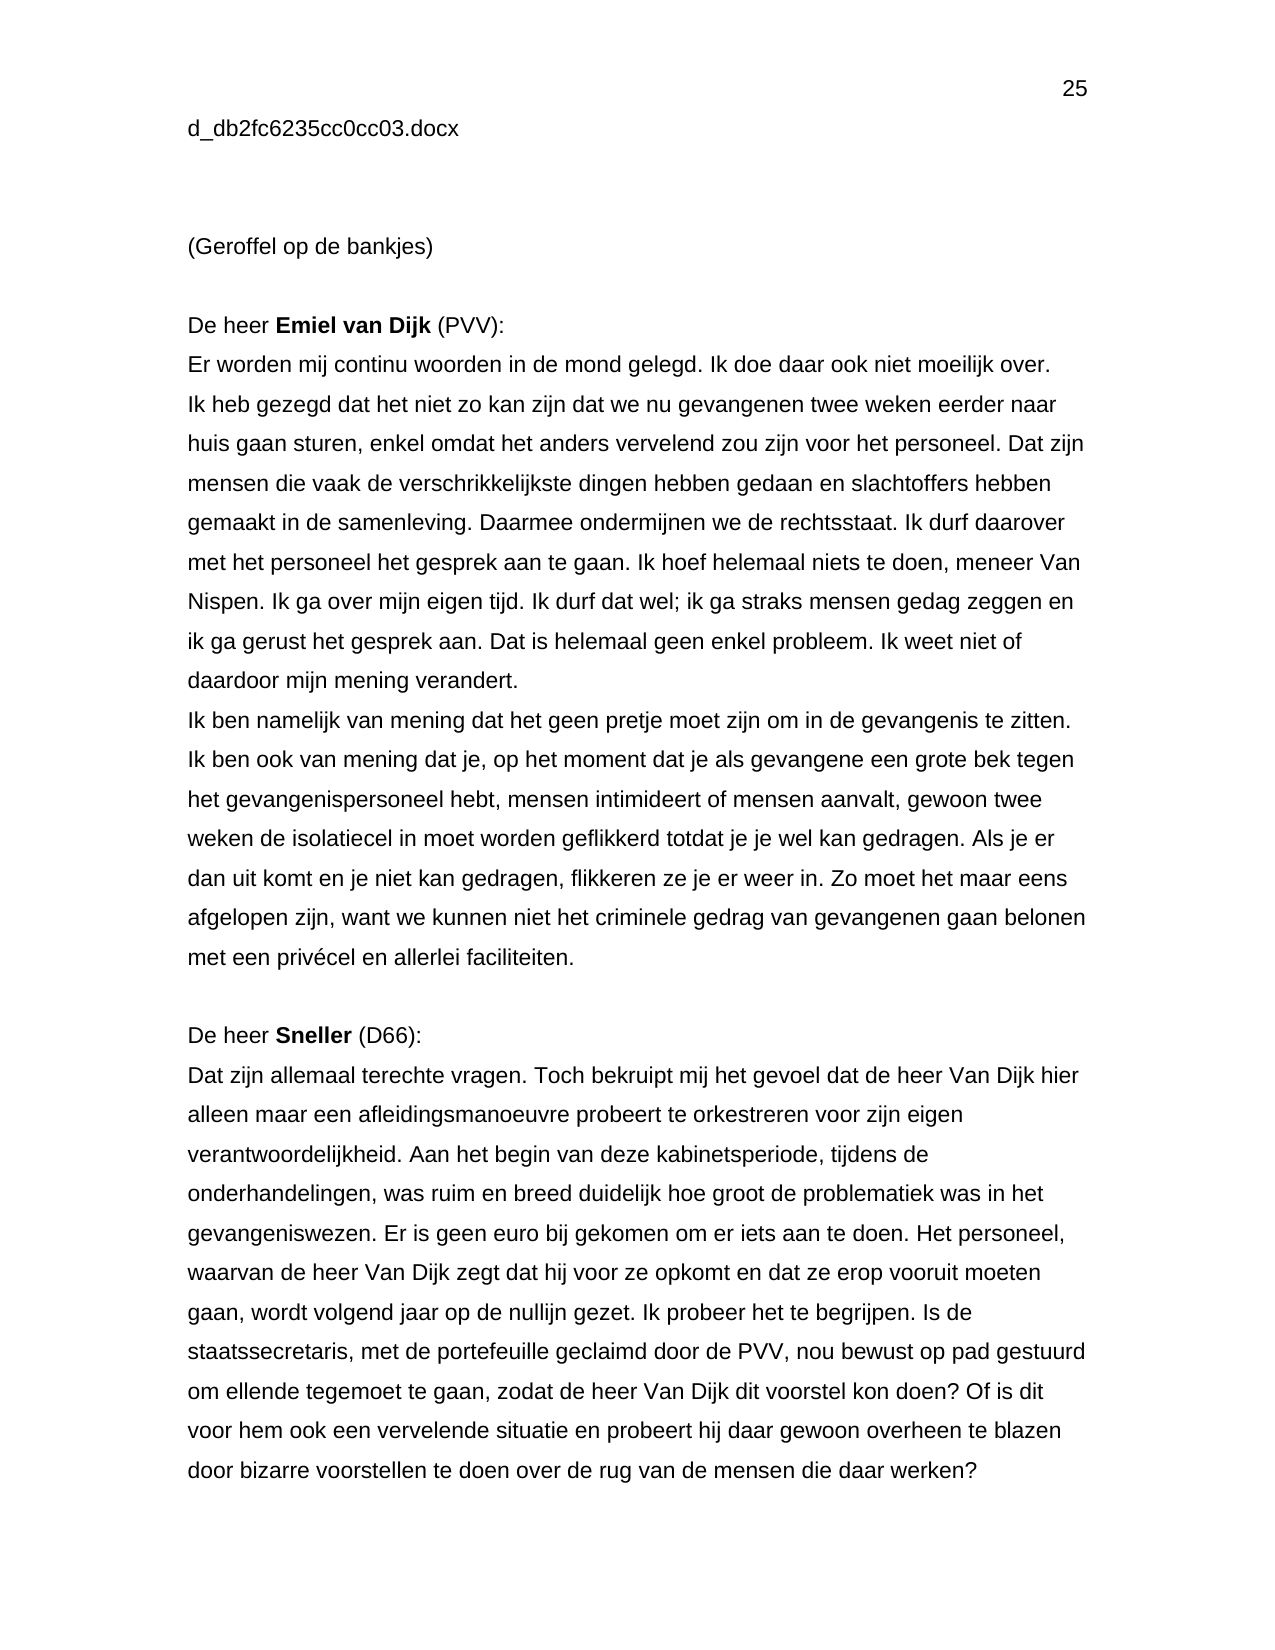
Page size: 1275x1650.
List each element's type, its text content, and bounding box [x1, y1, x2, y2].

text Ik ben namelijk van mening dat het geen pretje moet zijn om in de gevangenis te zitten. Ik ben ook van mening dat je, op het moment dat je als gevangene een grote bek tegen het gevangenispersoneel hebt, mensen intimideert of mensen aanvalt, gewoon twee weken de isolatiecel in moet worden geflikkerd totdat je je wel kan gedragen. Als je er dan uit komt en je niet kan gedragen, flikkeren ze je er weer in. Zo moet het maar eens afgelopen zijn, want we kunnen niet het criminele gedrag van gevangenen gaan belonen met een privécel en allerlei faciliteiten. [187, 707, 1087, 970]
text (Geroffel op de bankjes) [187, 233, 1087, 259]
text Dat zijn allemaal terechte vragen. Toch bekruipt mij het gevoel dat de heer Van Dijk hier alleen maar een afleidingsmanoeuvre probeert te orkestreren voor zijn eigen verantwoordelijkheid. Aan het begin van deze kabinetsperiode, tijdens de onderhandelingen, was ruim en breed duidelijk hoe groot de problematiek was in het gevangeniswezen. Er is geen euro bij gekomen om er iets aan te doen. Het personeel, waarvan de heer Van Dijk zegt dat hij voor ze opkomt en dat ze erop vooruit moeten gaan, wordt volgend jaar op de nullijn gezet. Ik probeer het te begrijpen. Is de staatssecretaris, met de portefeuille geclaimd door de PVV, nou bewust op pad gestuurd om ellende tegemoet te gaan, zodat de heer Van Dijk dit voorstel kon doen? Of is dit voor hem ook een vervelende situatie en probeert hij daar gewoon overheen te blazen door bizarre voorstellen te doen over de rug van de mensen die daar werken? [187, 1062, 1087, 1483]
text De heer Sneller (D66): [187, 1022, 1087, 1049]
text Ik heb gezegd dat het niet zo kan zijn dat we nu gevangenen twee weken eerder naar huis gaan sturen, enkel omdat het anders vervelend zou zijn voor het personeel. Dat zijn mensen die vaak de verschrikkelijkste dingen hebben gedaan en slachtoffers hebben gemaakt in de samenleving. Daarmee ondermijnen we de rechtsstaat. Ik durf daarover met het personeel het gesprek aan te gaan. Ik hoef helemaal niets te doen, meneer Van Nispen. Ik ga over mijn eigen tijd. Ik durf dat wel; ik ga straks mensen gedag zeggen en ik ga gerust het gesprek aan. Dat is helemaal geen enkel probleem. Ik weet niet of daardoor mijn mening verandert. [187, 391, 1087, 693]
text De heer Emiel van Dijk (PVV): [187, 312, 1087, 338]
text Er worden mij continu woorden in de mond gelegd. Ik doe daar ook niet moeilijk over. [187, 351, 1087, 378]
